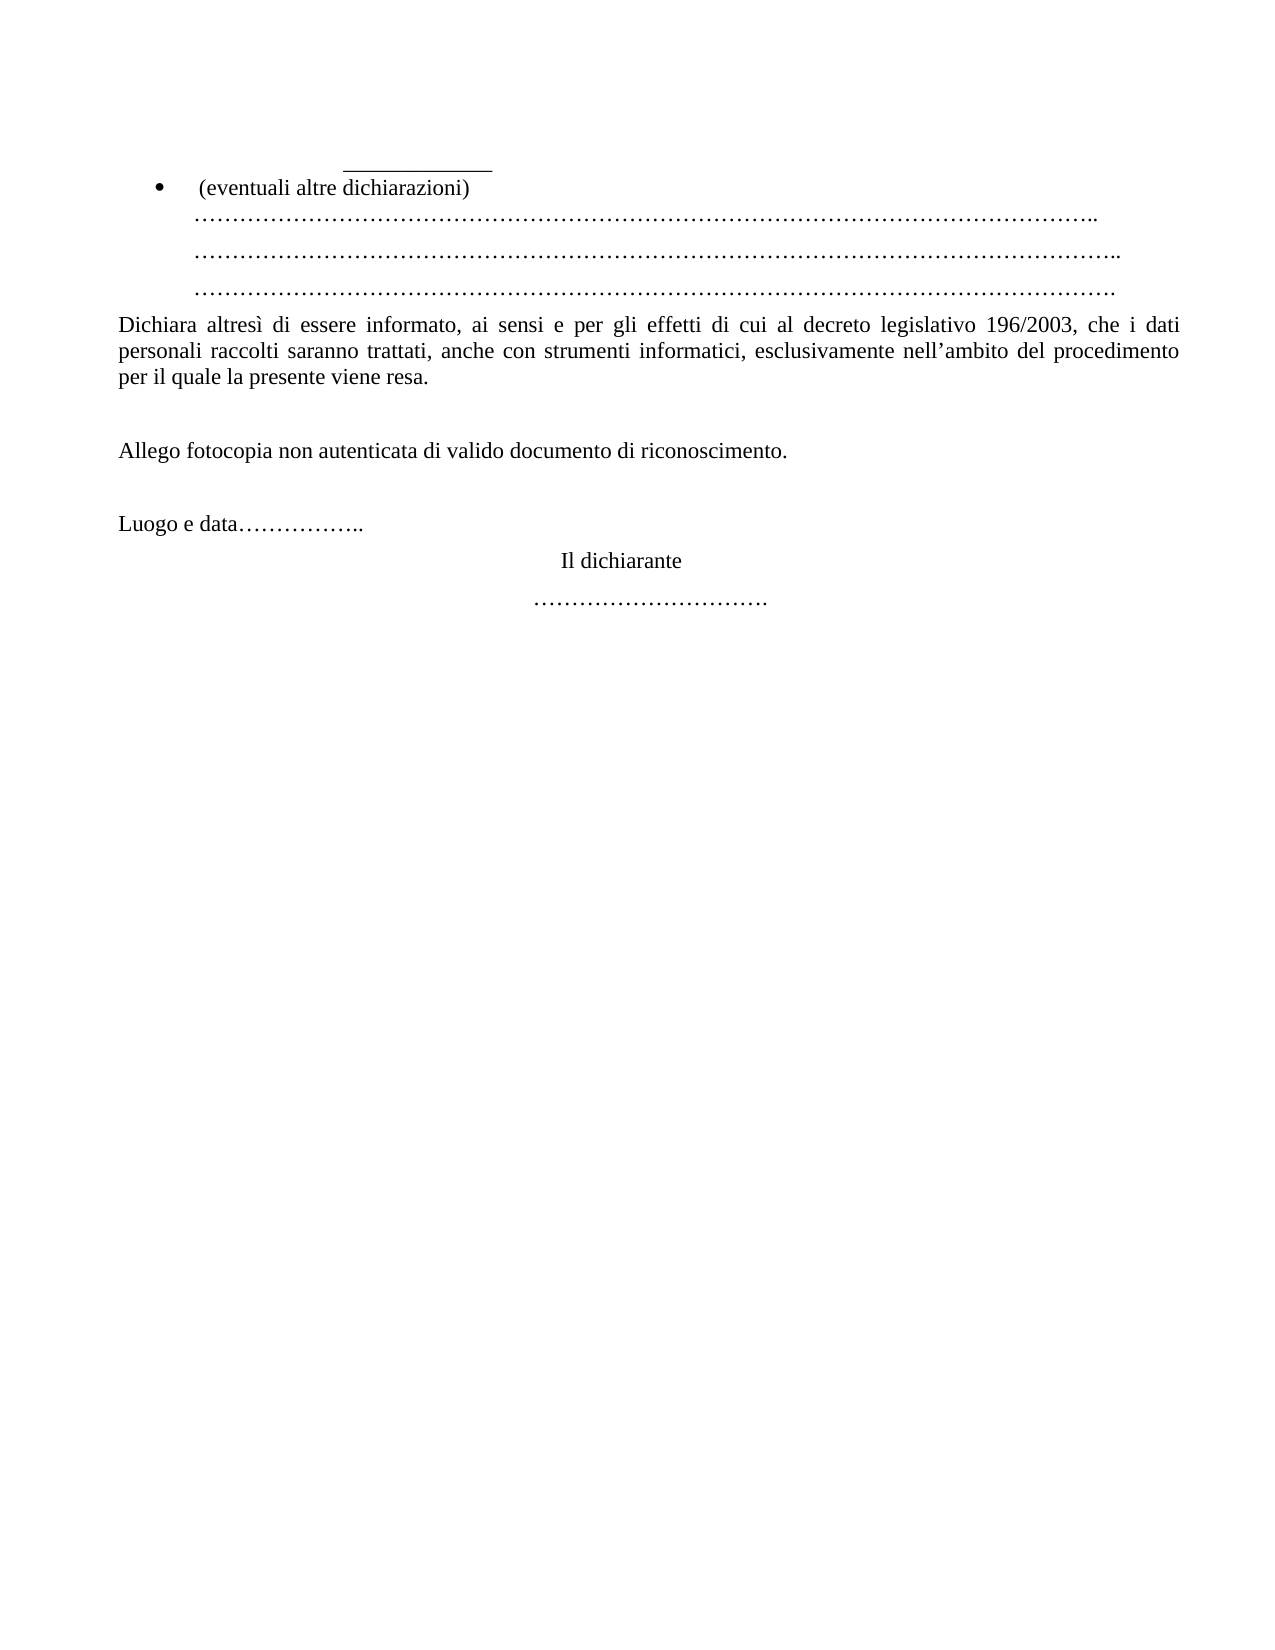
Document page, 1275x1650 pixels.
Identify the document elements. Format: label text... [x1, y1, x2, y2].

text Il dichiarante [118, 547, 1182, 574]
text …………………………. [118, 584, 1182, 610]
text Dichiara altresì di essere informato, ai sensi e per gli effetti di cui al decreto legislativo 196/2003, che i dati personali raccolti saranno trattati, anche con strumenti informatici, esclusivamente nell’ambito del procedimento per il quale la presente viene resa. [118, 311, 1182, 390]
text Allego fotocopia non autenticata di valido documento di riconoscimento. [118, 437, 1182, 463]
list _____________ [343, 148, 1182, 174]
text …………………………………………………………………………………………………………. [193, 274, 1182, 300]
text Luogo e data…………….. [118, 511, 1182, 537]
text ………………………………………………………………………………………………………….. [193, 237, 1182, 263]
list (eventuali altre dichiarazioni) ……………………………………………………………………………………………………….. [156, 174, 1182, 227]
